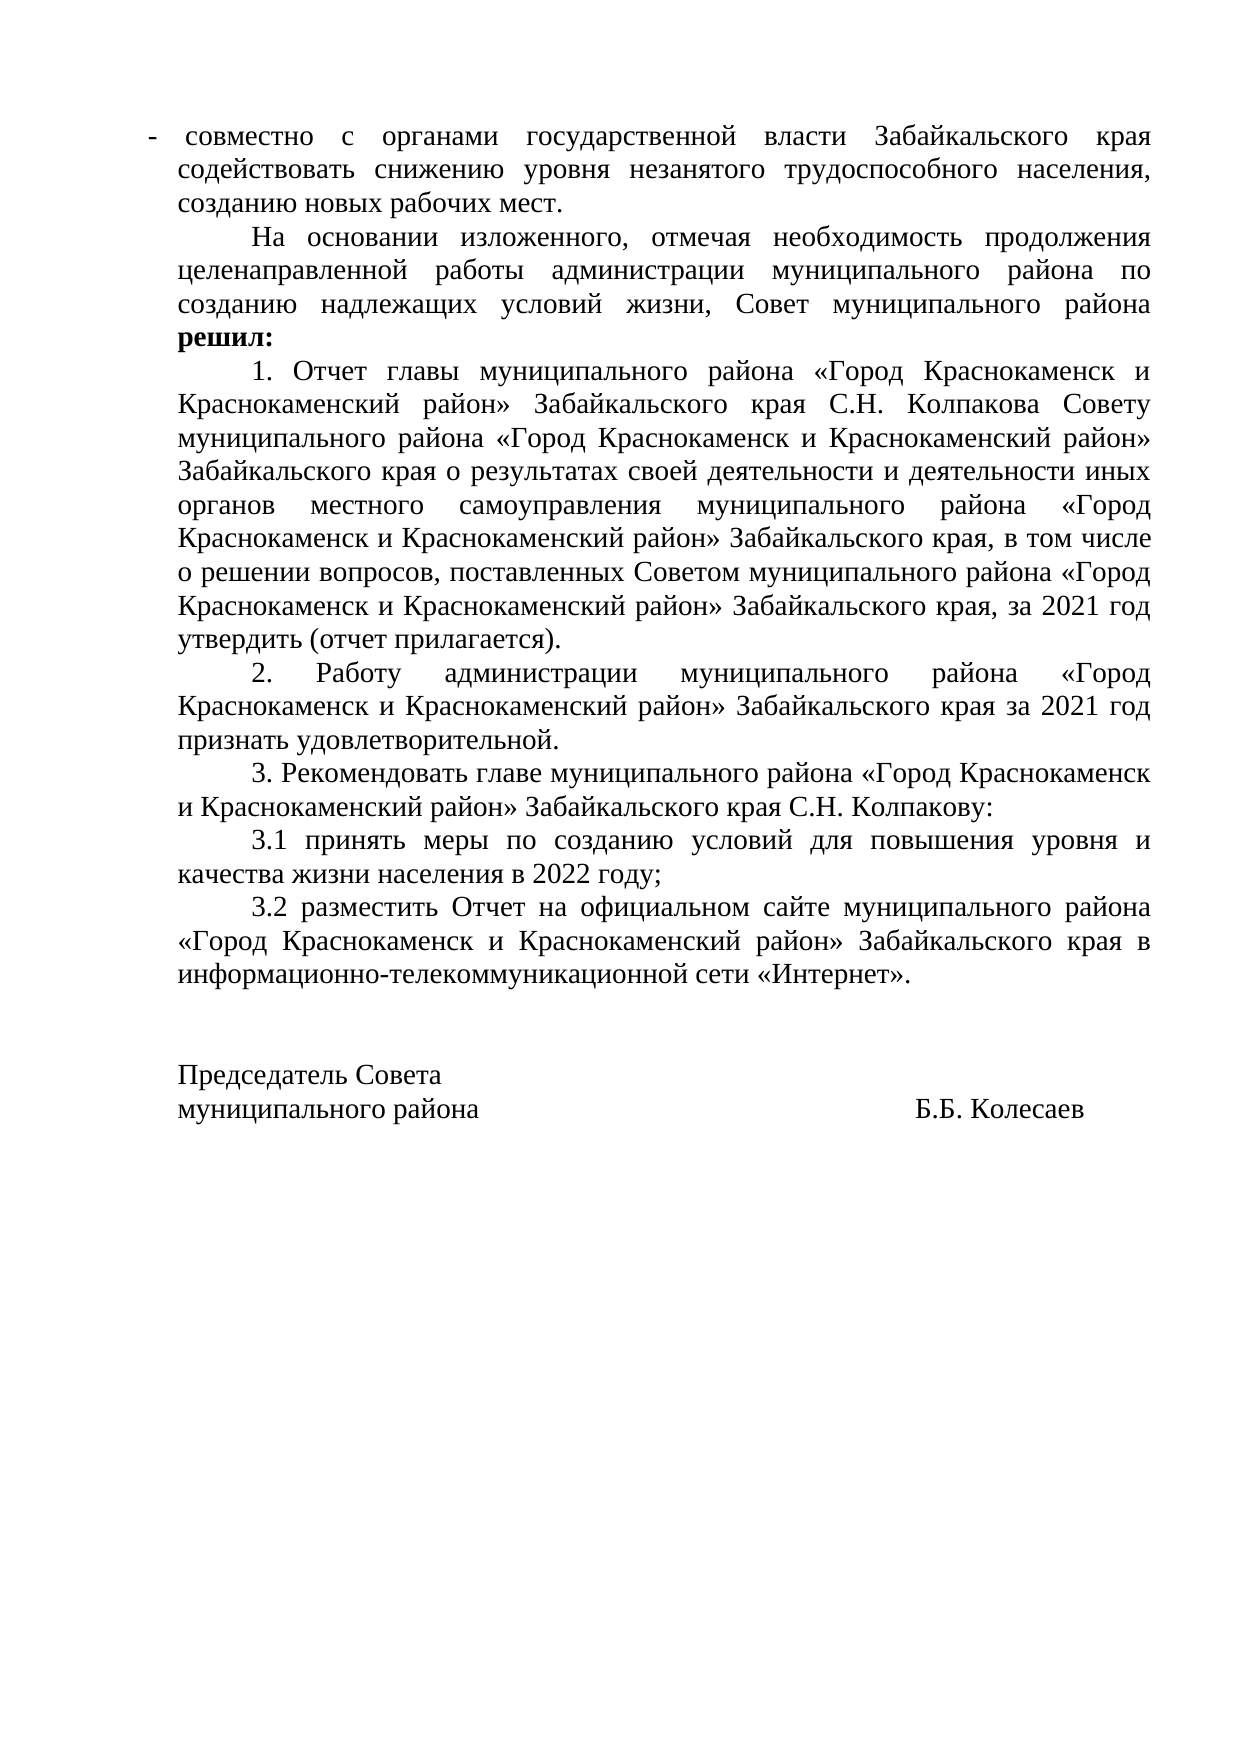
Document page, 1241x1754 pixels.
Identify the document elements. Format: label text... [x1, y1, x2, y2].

text Председатель Совета [177, 1057, 1152, 1091]
text 3.1 принять меры по созданию условий для повышения уровня и качества жизни населения в 2022 году; [177, 822, 1152, 889]
text На основании изложенного, отмечая необходимость продолжения целенаправленной работы администрации муниципального района по созданию надлежащих условий жизни, Совет муниципального района решил: [177, 219, 1152, 353]
text 2. Работу администрации муниципального района «Город Краснокаменск и Краснокаменский район» Забайкальского края за 2021 год признать удовлетворительной. [177, 655, 1152, 755]
text 3.2 разместить Отчет на официальном сайте муниципального района «Город Краснокаменск и Краснокаменский район» Забайкальского края в информационно-телекоммуникационной сети «Интернет». [177, 889, 1152, 990]
text - совместно с органами государственной власти Забайкальского края содействовать снижению уровня незанятого трудоспособного населения, созданию новых рабочих мест. [148, 118, 1152, 219]
text муниципального района Б.Б. Колесаев [177, 1091, 1152, 1124]
text 3. Рекомендовать главе муниципального района «Город Краснокаменск и Краснокаменский район» Забайкальского края С.Н. Колпакову: [177, 755, 1152, 822]
text 1. Отчет главы муниципального района «Город Краснокаменск и Краснокаменский район» Забайкальского края С.Н. Колпакова Совету муниципального района «Город Краснокаменск и Краснокаменский район» Забайкальского края о результатах своей деятельности и деятельности иных органов местного самоуправления муниципального района «Город Краснокаменск и Краснокаменский район» Забайкальского края, в том числе о решении вопросов, поставленных Советом муниципального района «Город Краснокаменск и Краснокаменский район» Забайкальского края, за 2021 год утвердить (отчет прилагается). [177, 353, 1152, 655]
